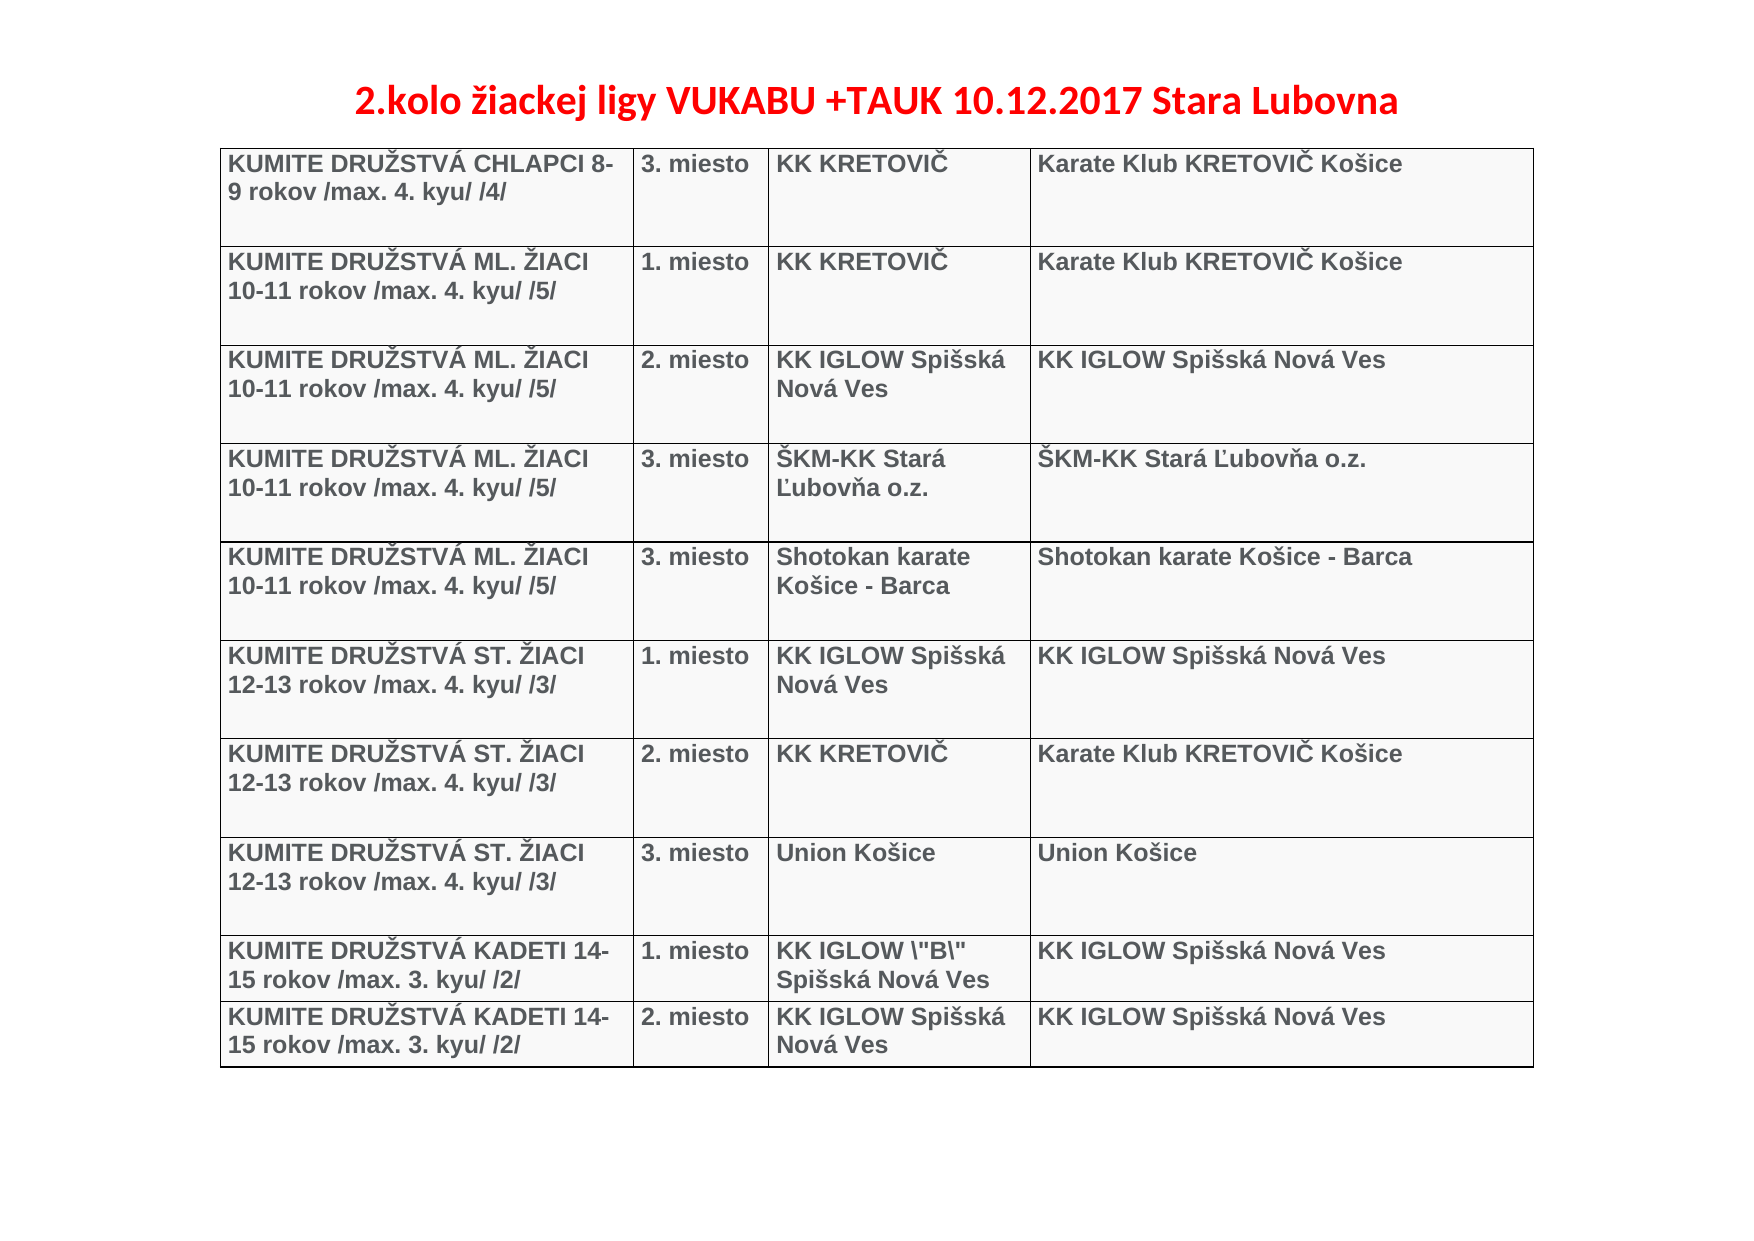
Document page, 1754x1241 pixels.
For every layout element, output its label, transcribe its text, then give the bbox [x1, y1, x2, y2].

table_cell KK IGLOW Spišská Nová Ves [769, 1002, 1030, 1066]
table_cell KUMITE DRUŽSTVÁ ST. ŽIACI 12-13 rokov /max. 4. kyu/ /3/ [221, 838, 633, 935]
table_cell 2. miesto [634, 1002, 768, 1066]
table_cell KK KRETOVIČ [769, 247, 1030, 344]
table_cell 3. miesto [634, 838, 768, 935]
table_cell KK IGLOW Spišská Nová Ves [1031, 1002, 1533, 1066]
table_cell 1. miesto [634, 936, 768, 1001]
table_cell KUMITE DRUŽSTVÁ ML. ŽIACI 10-11 rokov /max. 4. kyu/ /5/ [221, 346, 633, 443]
table_cell 1. miesto [634, 641, 768, 738]
table_cell KUMITE DRUŽSTVÁ ML. ŽIACI 10-11 rokov /max. 4. kyu/ /5/ [221, 247, 633, 344]
table_cell 3. miesto [634, 149, 768, 246]
table_cell KUMITE DRUŽSTVÁ KADETI 14-15 rokov /max. 3. kyu/ /2/ [221, 936, 633, 1001]
table_cell KK IGLOW Spišská Nová Ves [769, 346, 1030, 443]
table_cell 3. miesto [634, 543, 768, 640]
table_cell 3. miesto [634, 444, 768, 541]
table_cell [221, 149, 633, 246]
table_cell KUMITE DRUŽSTVÁ ST. ŽIACI 12-13 rokov /max. 4. kyu/ /3/ [221, 641, 633, 738]
table_cell KK IGLOW Spišská Nová Ves [769, 641, 1030, 738]
table_cell Union Košice [769, 838, 1030, 935]
table_cell Shotokan karate Košice - Barca [1031, 543, 1533, 640]
table_cell 2. miesto [634, 346, 768, 443]
table_cell KK KRETOVIČ [769, 739, 1030, 837]
table_cell Karate Klub KRETOVIČ Košice [1031, 739, 1533, 837]
table_cell KK IGLOW Spišská Nová Ves [1031, 346, 1533, 443]
table_cell Karate Klub KRETOVIČ Košice [1031, 149, 1533, 246]
table_cell KUMITE DRUŽSTVÁ KADETI 14-15 rokov /max. 3. kyu/ /2/ [221, 1002, 633, 1066]
table_cell KK IGLOW Spišská Nová Ves [1031, 641, 1533, 738]
table_cell KK IGLOW Spišská Nová Ves [1031, 936, 1533, 1001]
table_cell ŠKM-KK Stará Ľubovňa o.z. [1031, 444, 1533, 541]
table_cell 2. miesto [634, 739, 768, 837]
table_cell Karate Klub KRETOVIČ Košice [1031, 247, 1533, 344]
table_cell Shotokan karate Košice - Barca [769, 543, 1030, 640]
table_cell KK KRETOVIČ [769, 149, 1030, 246]
table_cell KUMITE DRUŽSTVÁ ST. ŽIACI 12-13 rokov /max. 4. kyu/ /3/ [221, 739, 633, 837]
table_cell KUMITE DRUŽSTVÁ ML. ŽIACI 10-11 rokov /max. 4. kyu/ /5/ [221, 543, 633, 640]
table_cell 1. miesto [634, 247, 768, 344]
table_cell KUMITE DRUŽSTVÁ ML. ŽIACI 10-11 rokov /max. 4. kyu/ /5/ [221, 444, 633, 541]
table_cell ŠKM-KK Stará Ľubovňa o.z. [769, 444, 1030, 541]
table_cell KK IGLOW \"B\" Spišská Nová Ves [769, 936, 1030, 1001]
table_cell Union Košice [1031, 838, 1533, 935]
